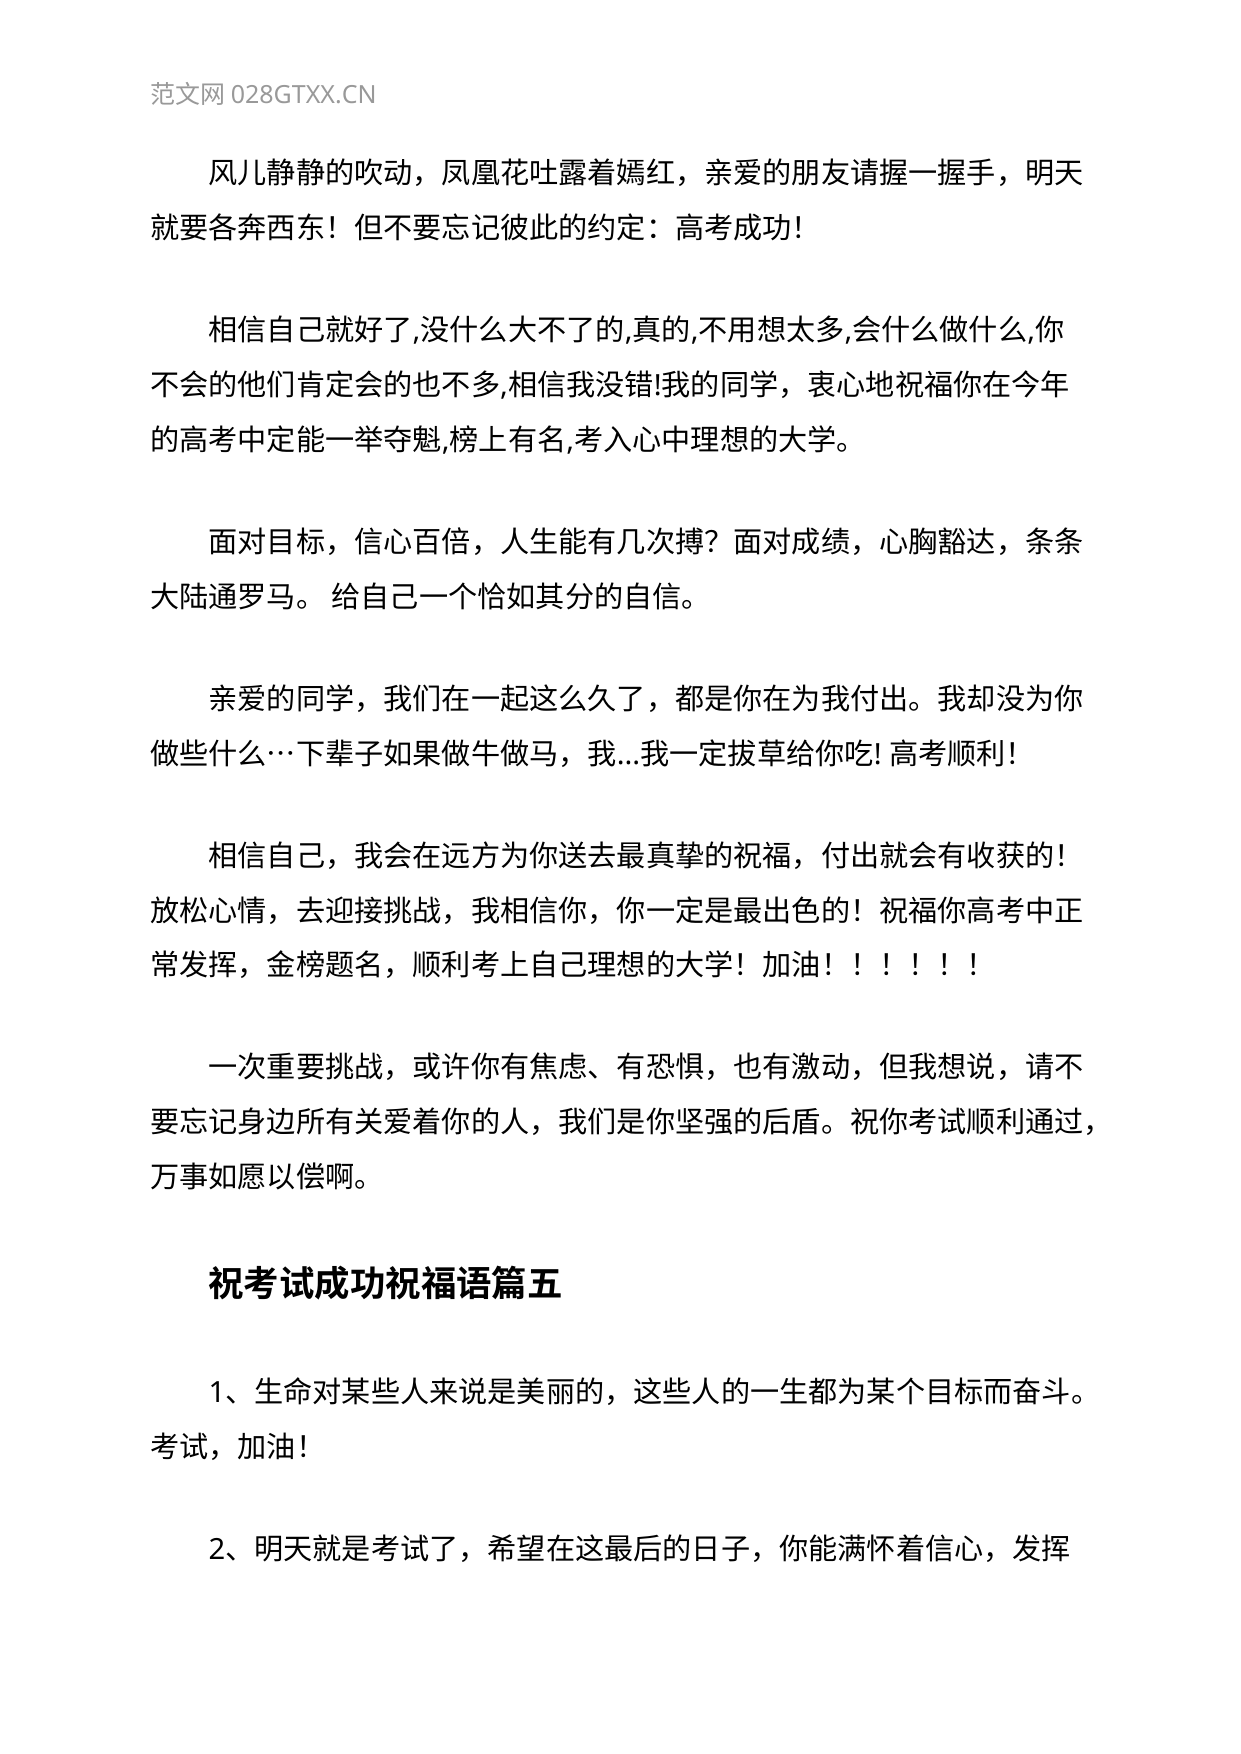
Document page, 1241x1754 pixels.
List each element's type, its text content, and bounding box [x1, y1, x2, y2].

text 风儿静静的吹动，凤凰花吐露着嫣红，亲爱的朋友请握一握手，明天就要各奔西东！但不要忘记彼此的约定：高考成功！ [150, 150, 1090, 247]
text 相信自己就好了,没什么大不了的,真的,不用想太多,会什么做什么,你不会的他们肯定会的也不多,相信我没错!我的同学，衷心地祝福你在今年的高考中定能一举夺魁,榜上有名,考入心中理想的大学。 [150, 307, 1090, 459]
text 祝考试成功祝福语篇五 [150, 1255, 1090, 1307]
text 一次重要挑战，或许你有焦虑、有恐惧，也有激动，但我想说，请不要忘记身边所有关爱着你的人，我们是你坚强的后盾。祝你考试顺利通过，万事如愿以偿啊。 [150, 1044, 1090, 1196]
text 1、生命对某些人来说是美丽的，这些人的一生都为某个目标而奋斗。考试，加油！ [150, 1369, 1090, 1466]
text 亲爱的同学，我们在一起这么久了，都是你在为我付出。我却没为你做些什么…下辈子如果做牛做马，我...我一定拔草给你吃! 高考顺利！ [150, 675, 1090, 773]
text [150, 1526, 1090, 1568]
text 面对目标，信心百倍，人生能有几次搏？面对成绩，心胸豁达，条条大陆通罗马。 给自己一个恰如其分的自信。 [150, 519, 1090, 616]
text 相信自己，我会在远方为你送去最真挚的祝福，付出就会有收获的！放松心情，去迎接挑战，我相信你，你一定是最出色的！祝福你高考中正常发挥，金榜题名，顺利考上自己理想的大学！加油！！！！！！ [150, 832, 1090, 984]
